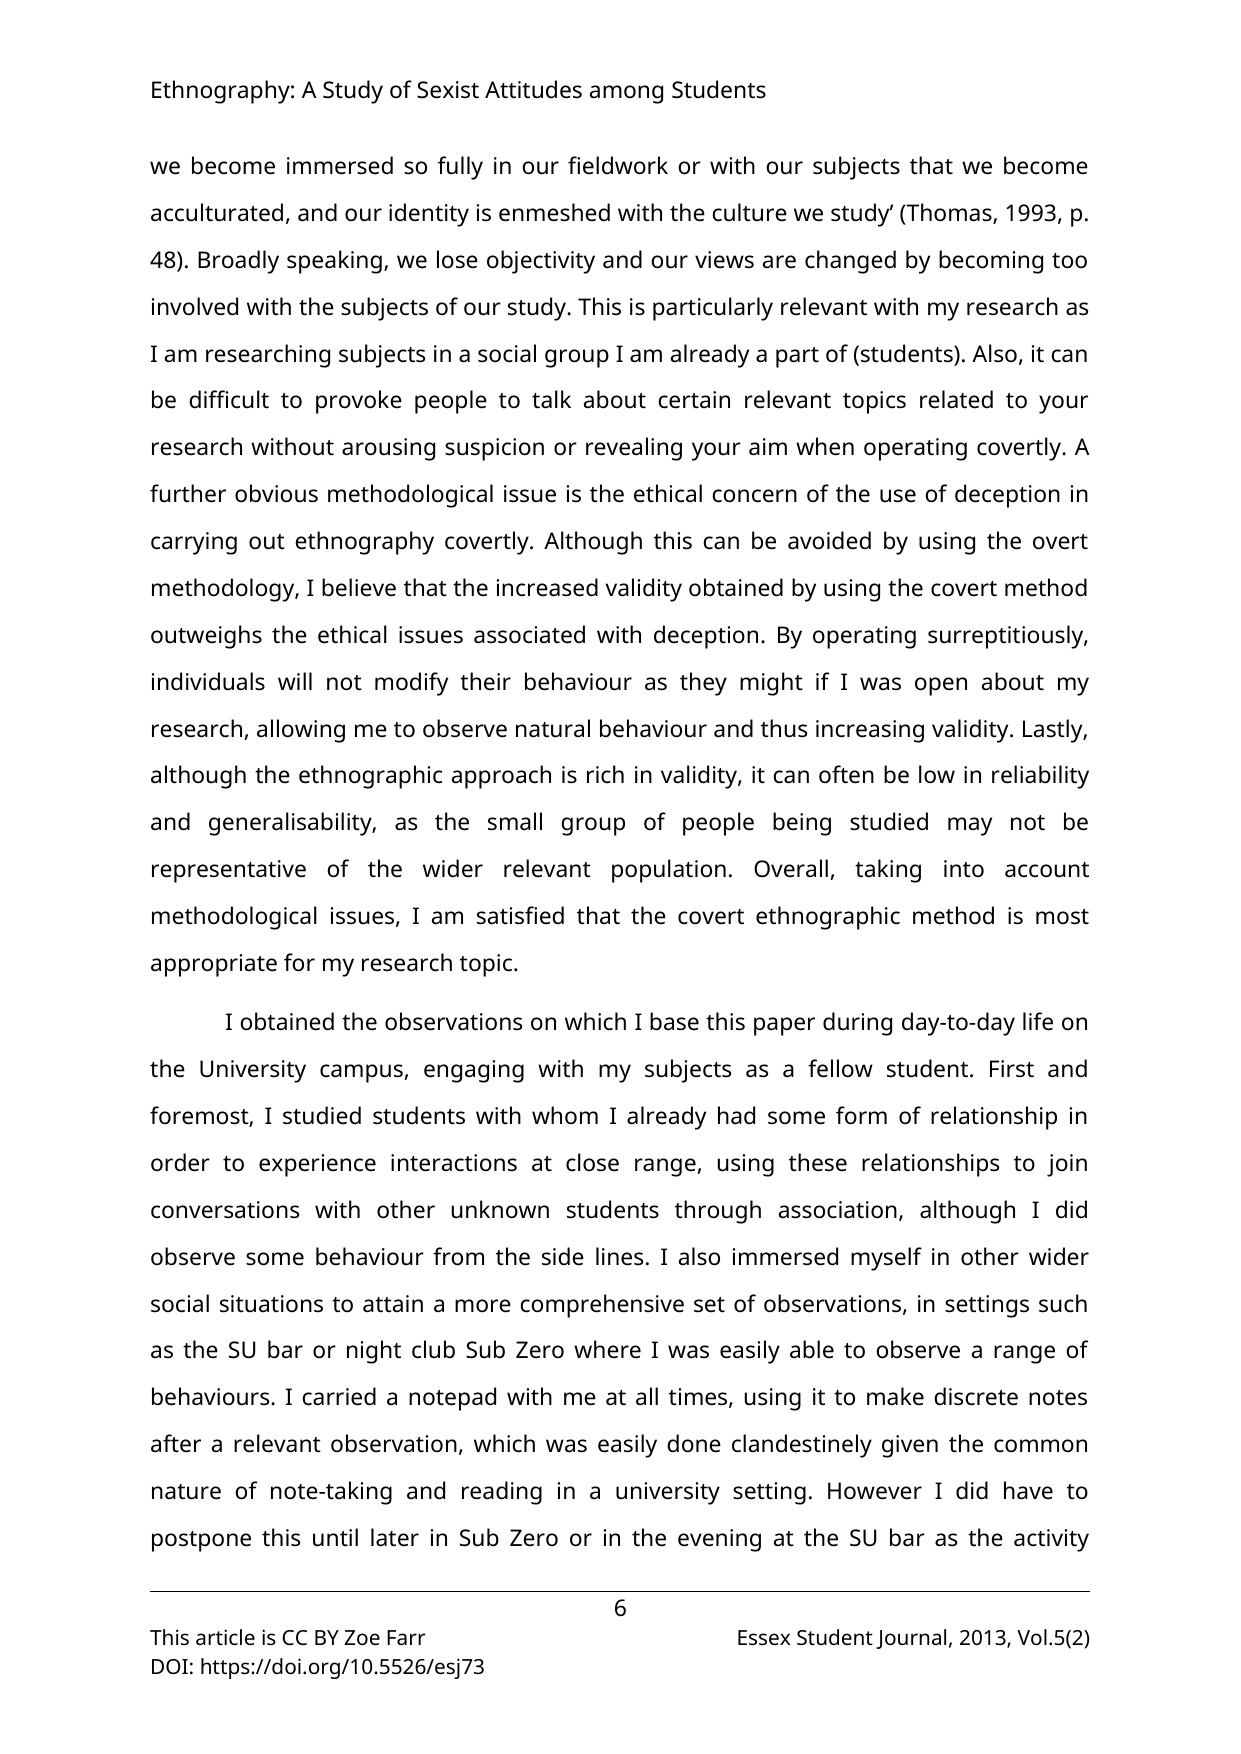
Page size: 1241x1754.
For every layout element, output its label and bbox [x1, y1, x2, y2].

text [150, 150, 1090, 978]
text [150, 1006, 1090, 1553]
